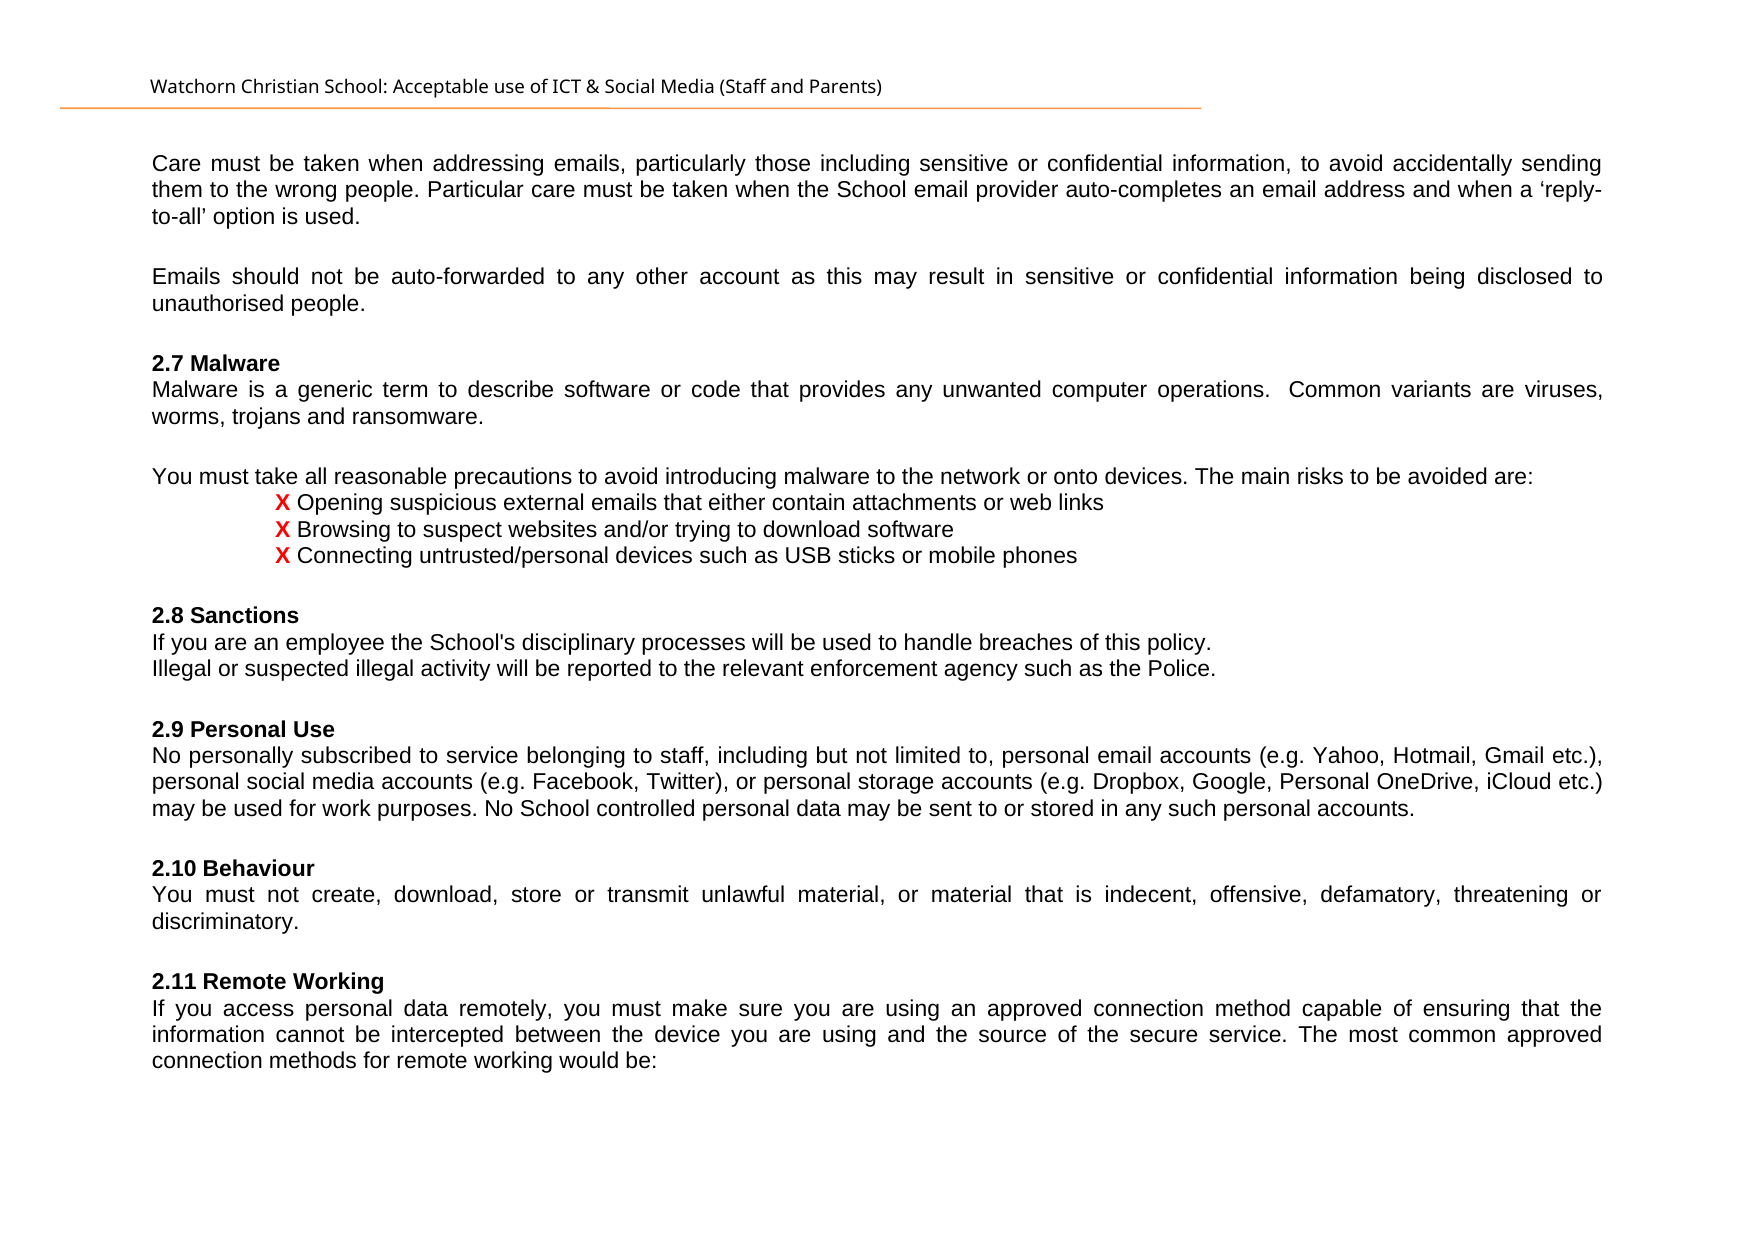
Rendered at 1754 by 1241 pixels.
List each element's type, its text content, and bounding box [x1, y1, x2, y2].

text X Opening suspicious external emails that either contain attachments or web links [275, 489, 1604, 516]
text 2.7 Malware [152, 350, 1604, 376]
text If you access personal data remotely, you must make sure you are using an approved connection method capable of ensuring that the information cannot be intercepted between the device you are using and the source of the secure service. The most common approved connection methods for remote working would be: [152, 994, 1604, 1074]
text X Connecting untrusted/personal devices such as USB sticks or mobile phones [275, 542, 1604, 568]
text Illegal or suspected illegal activity will be reported to the relevant enforcement agency such as the Police. [152, 655, 1604, 682]
text Emails should not be auto-forwarded to any other account as this may result in sensitive or confidential information being disclosed to unauthorised people. [152, 263, 1604, 316]
text Care must be taken when addressing emails, particularly those including sensitive or confidential information, to avoid accidentally sending them to the wrong people. Particular care must be taken when the School email provider auto-completes an email address and when a ‘reply-to-all’ option is used. [152, 150, 1604, 229]
text 2.9 Personal Use [152, 716, 1604, 742]
text You must not create, download, store or transmit unlawful material, or material that is indecent, offensive, defamatory, threatening or discriminatory. [152, 881, 1604, 934]
text If you are an employee the School's disciplinary processes will be used to handle breaches of this policy. [152, 629, 1604, 655]
text You must take all reasonable precautions to avoid introducing malware to the network or onto devices. The main risks to be avoided are: [152, 463, 1604, 489]
text 2.8 Sanctions [152, 602, 1604, 629]
text X Browsing to suspect websites and/or trying to download software [275, 516, 1604, 542]
text 2.10 Behaviour [152, 855, 1604, 881]
text No personally subscribed to service belonging to staff, including but not limited to, personal email accounts (e.g. Yahoo, Hotmail, Gmail etc.), personal social media accounts (e.g. Facebook, Twitter), or personal storage accounts (e.g. Dropbox, Google, Personal OneDrive, iCloud etc.) may be used for work purposes. No School controlled personal data may be sent to or stored in any such personal accounts. [152, 742, 1604, 821]
text Malware is a generic term to describe software or code that provides any unwanted computer operations. Common variants are viruses, worms, trojans and ransomware. [152, 376, 1604, 429]
text 2.11 Remote Working [152, 968, 1604, 994]
